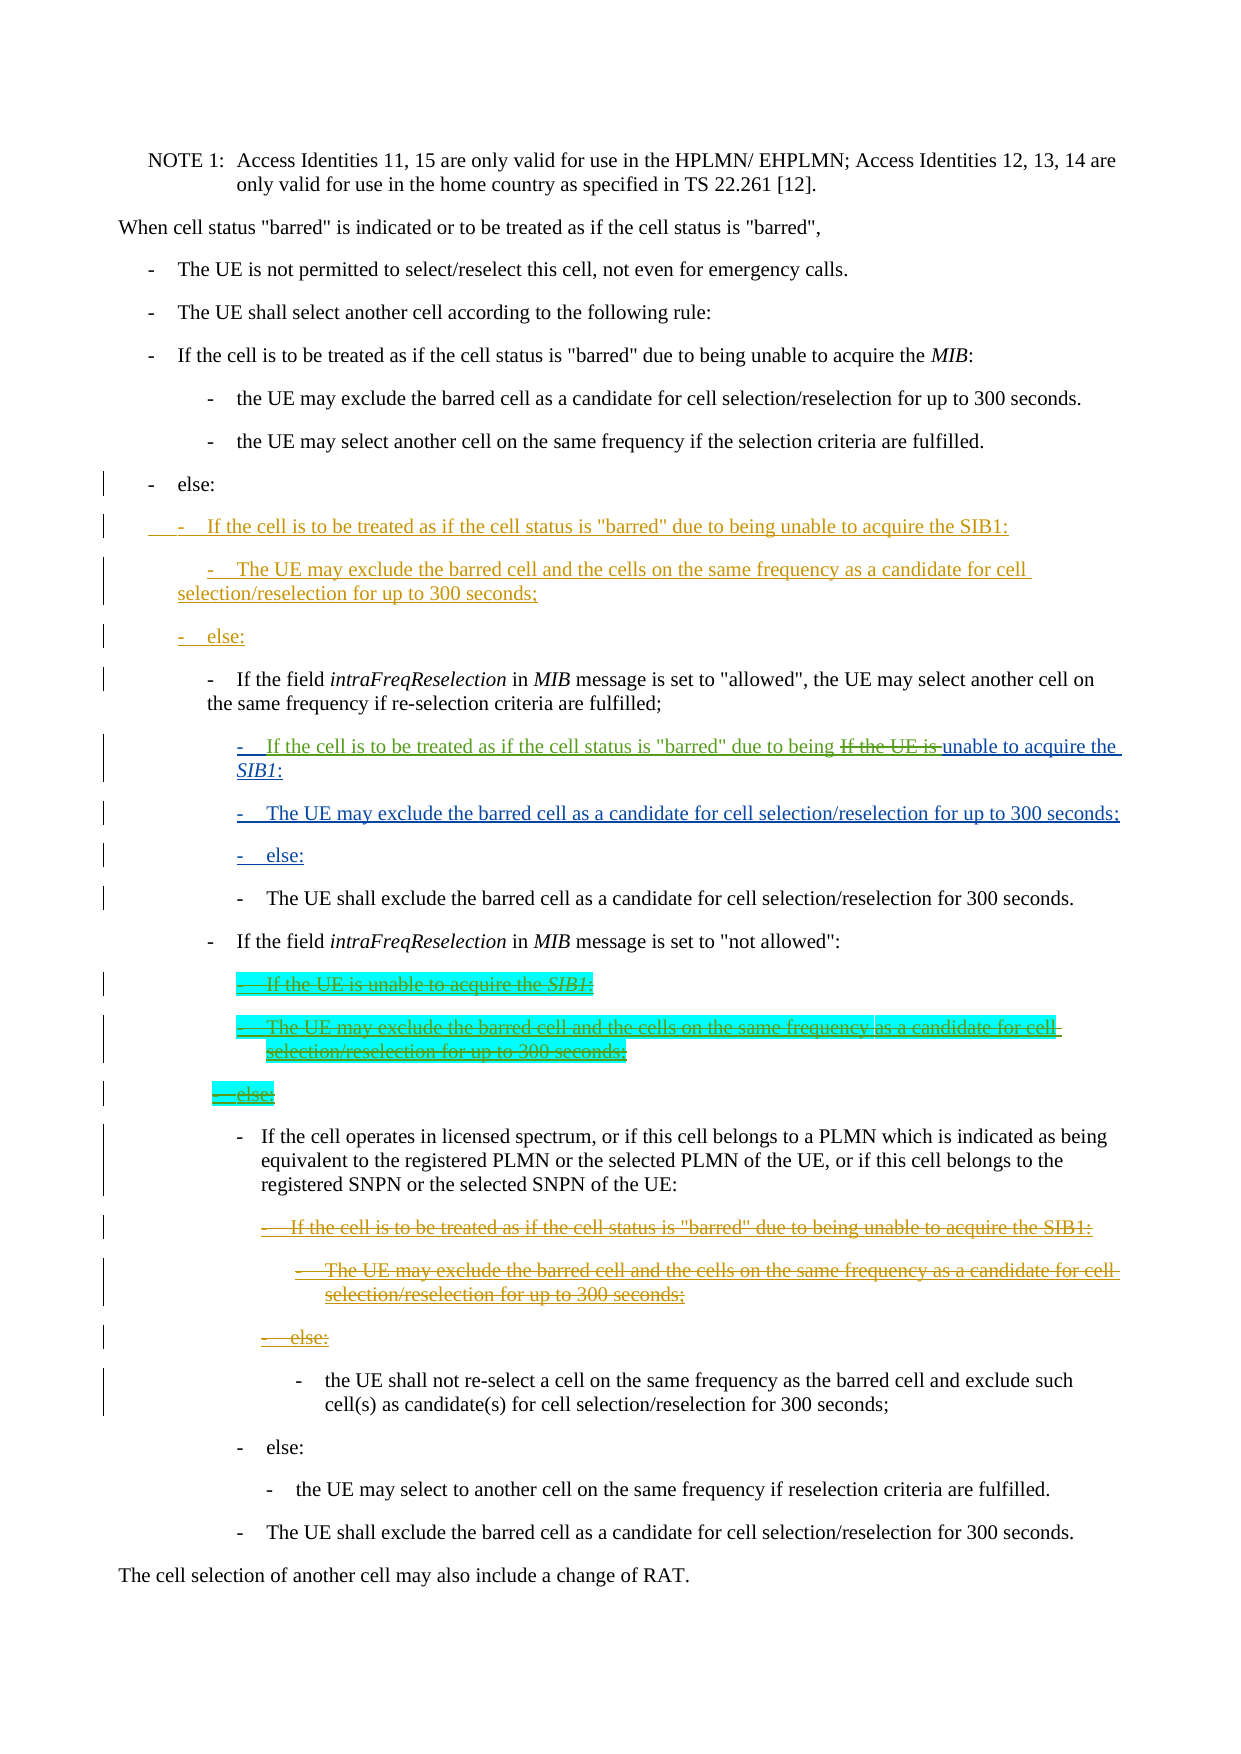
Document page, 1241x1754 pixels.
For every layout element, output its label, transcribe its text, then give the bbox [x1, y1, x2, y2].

text - If the cell operates in licensed spectrum, or if this cell belongs to a PLMN which is indicated as being equivalent to the registered PLMN or the selected PLMN of the UE, or if this cell belongs to the registered SNPN or the selected SNPN of the UE: [236, 1124, 1122, 1196]
text - The UE shall select another cell according to the following rule: [148, 300, 1122, 324]
text - the UE may select another cell on the same frequency if the selection criteria are fulfilled. [207, 429, 1122, 453]
text - else: [148, 471, 1122, 496]
text - If the field intraFreqReselection in MIB message is set to "not allowed": [207, 929, 1122, 953]
text - the UE shall not re-select a cell on the same frequency as the barred cell and exclude such cell(s) as candidate(s) for cell selection/reselection for 300 seconds; [295, 1368, 1122, 1416]
text The cell selection of another cell may also include a change of RAT. [118, 1563, 1122, 1587]
text - The UE shall exclude the barred cell as a candidate for cell selection/reselection for 300 seconds. [236, 886, 1122, 910]
text - If the field intraFreqReselection in MIB message is set to "allowed", the UE may select another cell on the same frequency if re-selection criteria are fulfilled; [207, 667, 1122, 715]
text - else: [236, 1434, 1122, 1459]
text - the UE may select to another cell on the same frequency if reselection criteria are fulfilled. [266, 1477, 1122, 1501]
text When cell status "barred" is indicated or to be treated as if the cell status is "barred", [118, 214, 1122, 239]
text NOTE 1: Access Identities 11, 15 are only valid for use in the HPLMN/ EHPLMN; Access Identities 12, 13, 14 are only valid for use in the home country as specified in TS 22.261 [12]. [148, 148, 1122, 196]
text - If the cell is to be treated as if the cell status is "barred" due to being unable to acquire the MIB: [148, 343, 1122, 367]
text - The UE is not permitted to select/reselect this cell, not even for emergency calls. [148, 257, 1122, 281]
text - The UE shall exclude the barred cell as a candidate for cell selection/reselection for 300 seconds. [236, 1520, 1122, 1544]
text - the UE may exclude the barred cell as a candidate for cell selection/reselection for up to 300 seconds. [207, 386, 1122, 410]
